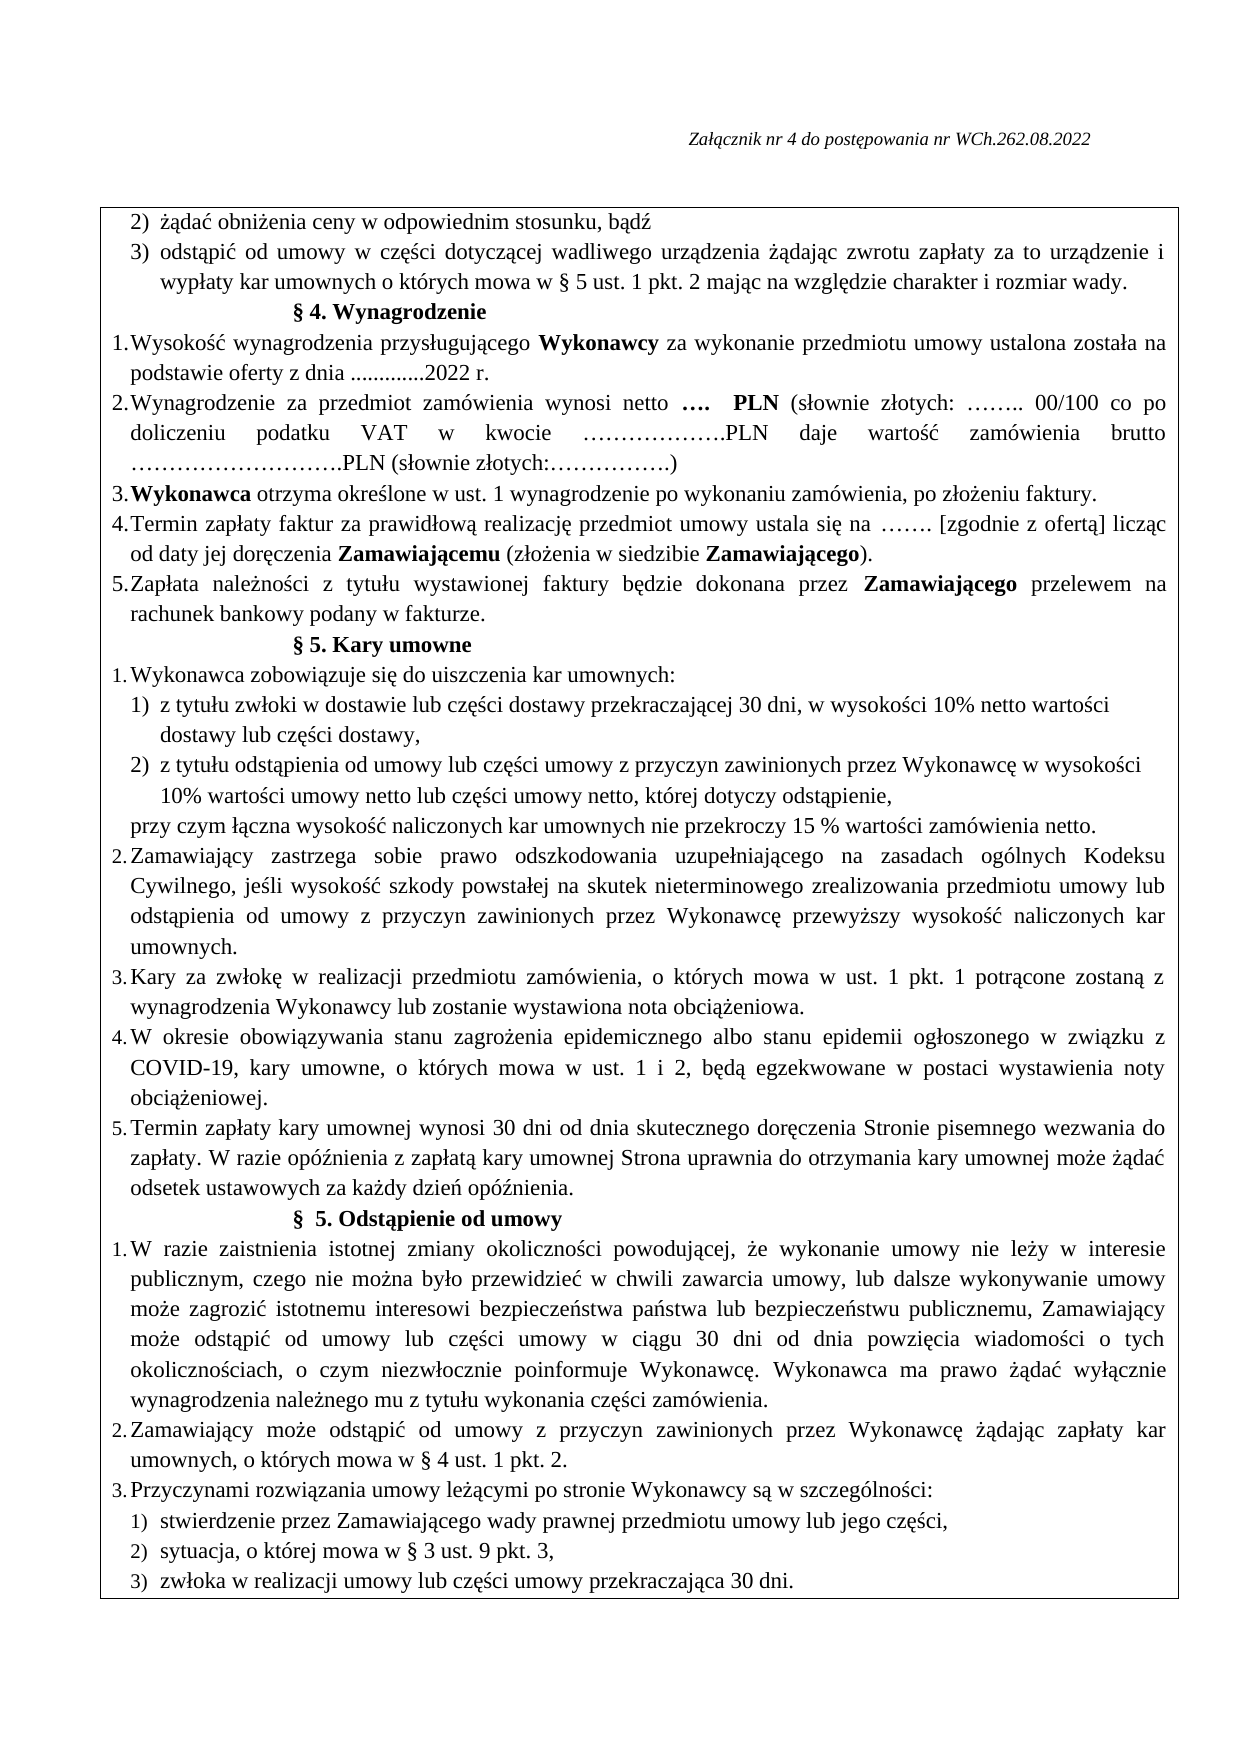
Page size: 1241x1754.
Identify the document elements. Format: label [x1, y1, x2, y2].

table_cell [101, 208, 1178, 1597]
